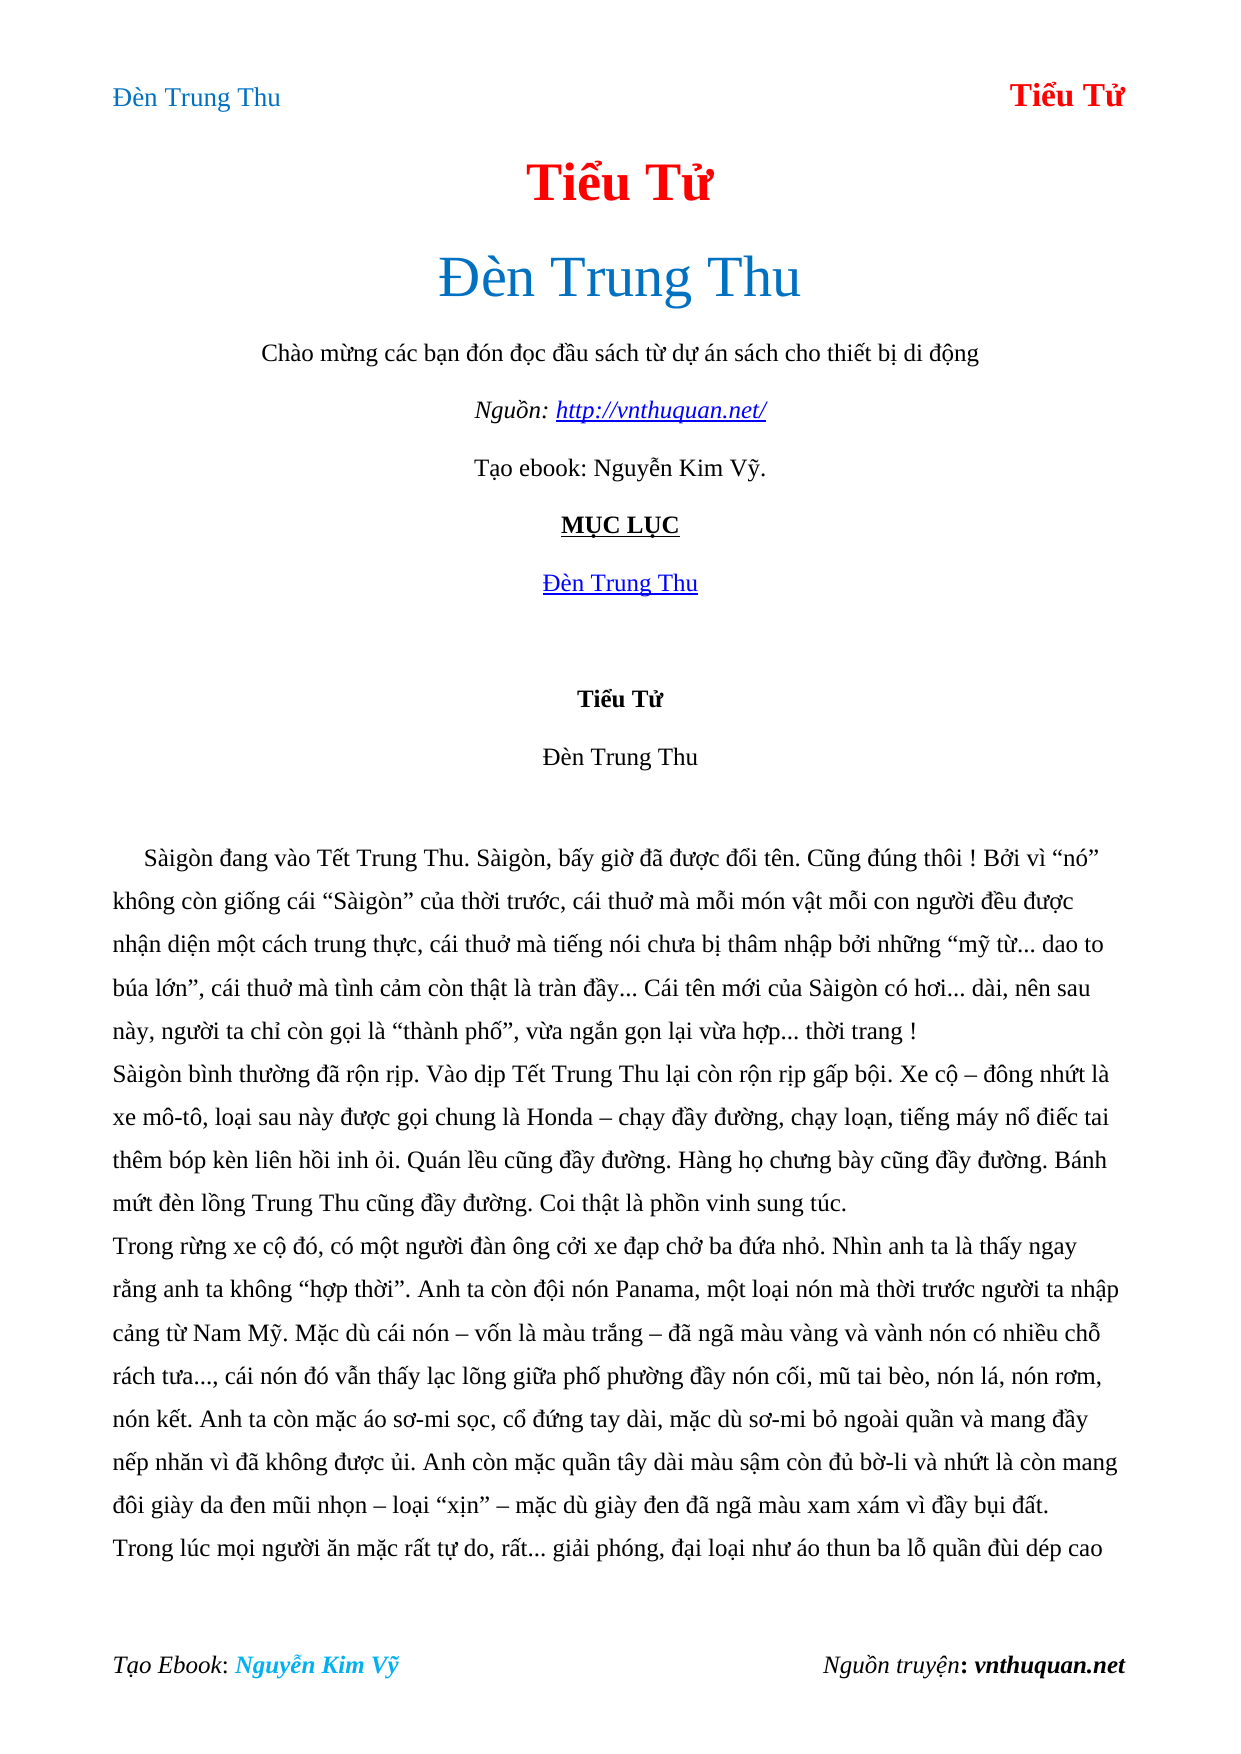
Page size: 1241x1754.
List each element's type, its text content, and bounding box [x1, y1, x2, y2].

text Tiểu Tử [112, 684, 1128, 713]
text MỤC LỤC [112, 511, 1128, 539]
text Đèn Trung Thu [112, 568, 1128, 597]
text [112, 800, 1128, 1562]
text Đèn Trung Thu [112, 742, 1128, 771]
text Đèn Trung Thu [112, 241, 1128, 308]
text Tiểu Tử [112, 150, 1128, 212]
text Chào mừng các bạn đón đọc đầu sách từ dự án sách cho thiết bị di động Nguồn: http://vnthuquan.net/ Tạo ebook: Nguyễn Kim Vỹ. [112, 338, 1128, 481]
